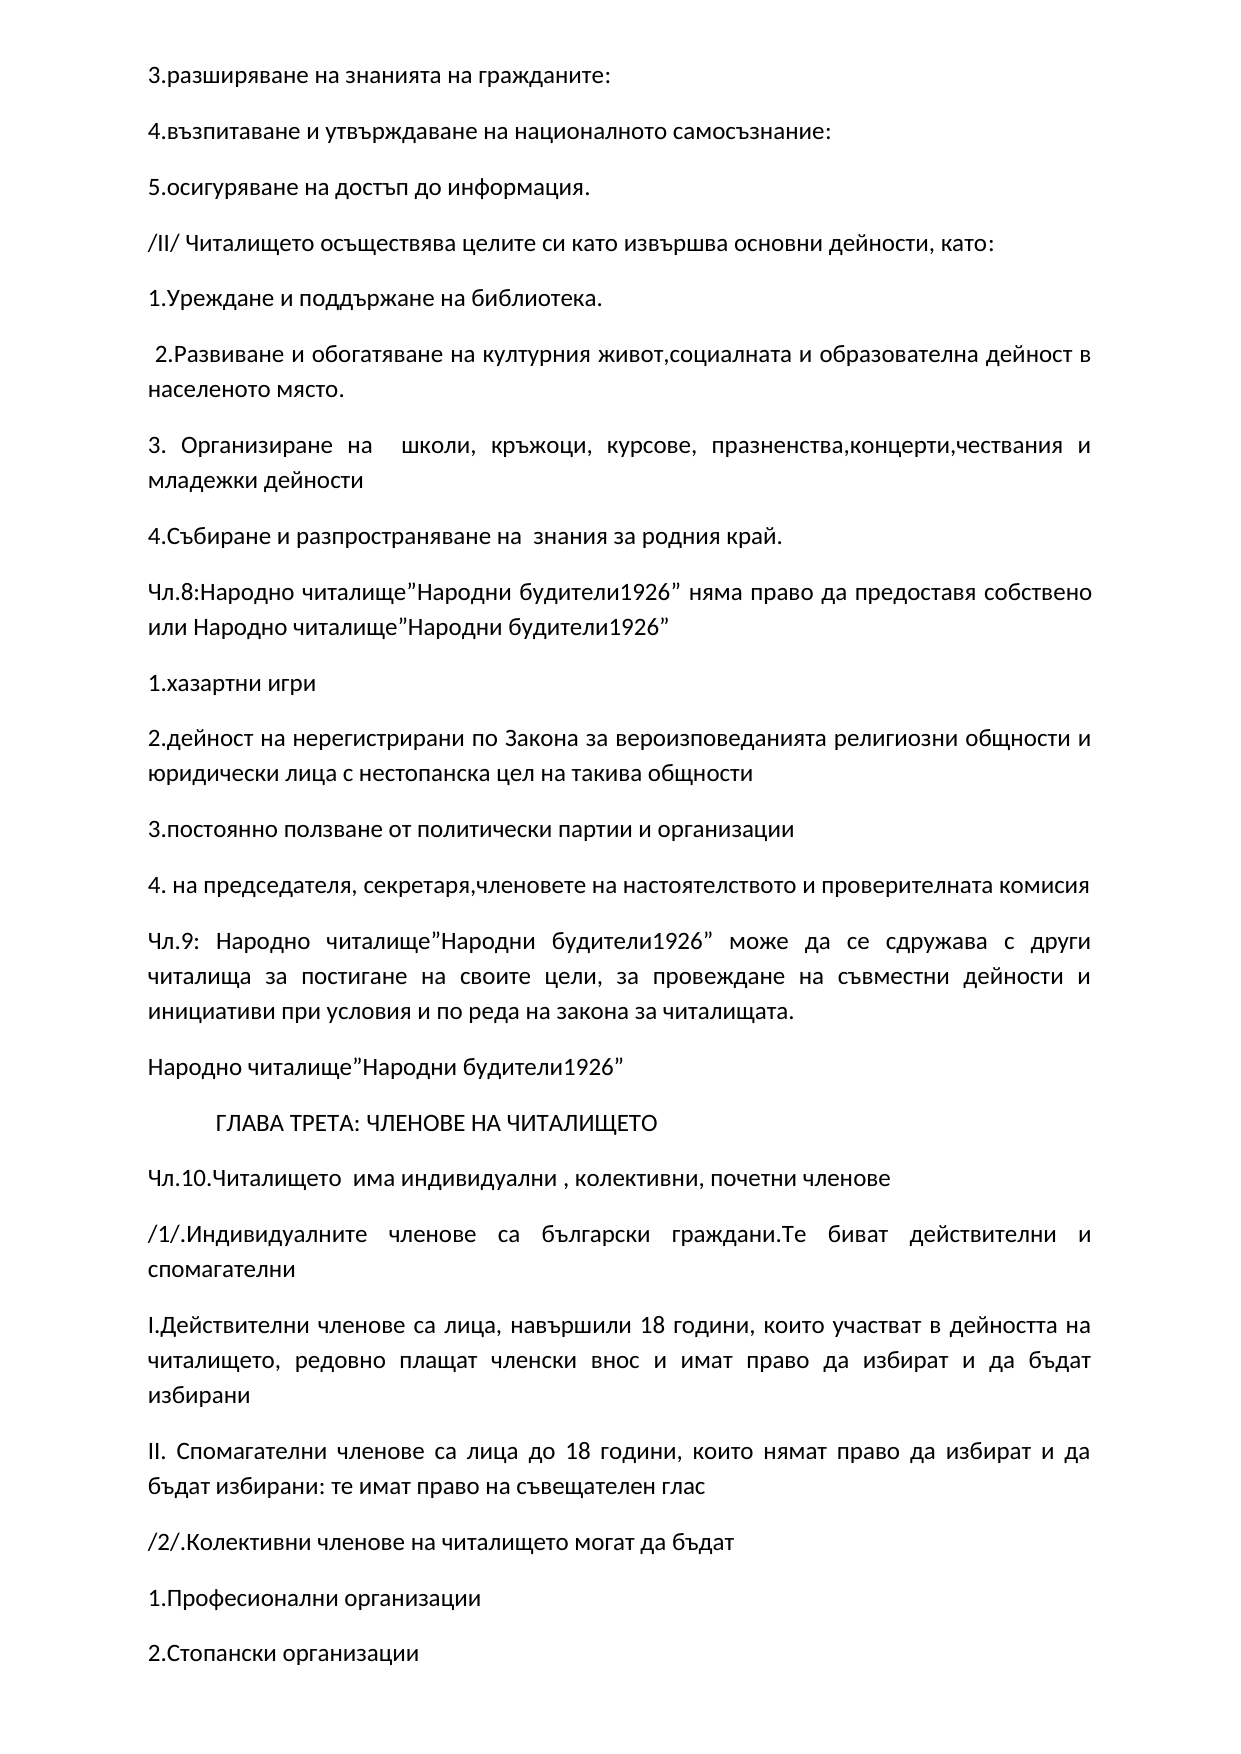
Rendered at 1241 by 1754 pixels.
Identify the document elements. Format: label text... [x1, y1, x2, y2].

text /2/.Колективни членове на читалището могат да бъдат [148, 1526, 1093, 1556]
text 2.Развиване и обогатяване на културния живот,социалната и образователна дейност в населеното място. [148, 338, 1093, 404]
text Чл.9: Народно читалище”Народни будители1926” може да се сдружава с други читалища за постигане на своите цели, за провеждане на съвместни дейности и инициативи при условия и по реда на закона за читалищата. [148, 925, 1093, 1026]
text Народно читалище”Народни будители1926” [148, 1051, 1093, 1081]
text 4. на председателя, секретаря,членовете на настоятелството и проверителната комисия [148, 869, 1093, 900]
text 3.постоянно ползване от политически партии и организации [148, 813, 1093, 844]
text 1.Професионални организации [148, 1582, 1093, 1612]
text Чл.8:Народно читалище”Народни будители1926” няма право да предоставя собствено или Народно читалище”Народни будители1926” [148, 576, 1093, 641]
text /1/.Индивидуалните членове са български граждани.Те биват действителни и спомагателни [148, 1218, 1093, 1284]
text 5.осигуряване на достъп до информация. [148, 171, 1093, 201]
text Чл.10.Читалището има индивидуални , колективни, почетни членове [148, 1162, 1093, 1193]
text 4.възпитаване и утвърждаване на националното самосъзнание: [148, 115, 1093, 146]
text I.Действителни членове са лица, навършили 18 години, които участват в дейността на читалището, редовно плащат членски внос и имат право да избират и да бъдат избирани [148, 1309, 1093, 1410]
text II. Спомагателни членове са лица до 18 години, които нямат право да избират и да бъдат избирани: те имат право на съвещателен глас [148, 1435, 1093, 1501]
text ГЛАВА ТРЕТА: ЧЛЕНОВЕ НА ЧИТАЛИЩЕТО [148, 1107, 1093, 1137]
text 2.дейност на нерегистрирани по Закона за вероизповеданията религиозни общности и юридически лица с нестопанска цел на такива общности [148, 722, 1093, 788]
text 2.Стопански организации [148, 1637, 1093, 1668]
text 3. Организиране на школи, кръжоци, курсове, празненства,концерти,чествания и младежки дейности [148, 429, 1093, 495]
text 1.Уреждане и поддържане на библиотека. [148, 282, 1093, 313]
text 1.хазартни игри [148, 667, 1093, 697]
text 3.разширяване на знанията на гражданите: [148, 59, 1093, 90]
text 4.Събиране и разпространяване на знания за родния край. [148, 520, 1093, 551]
text /II/ Читалището осъществява целите си като извършва основни дейности, като: [148, 227, 1093, 257]
